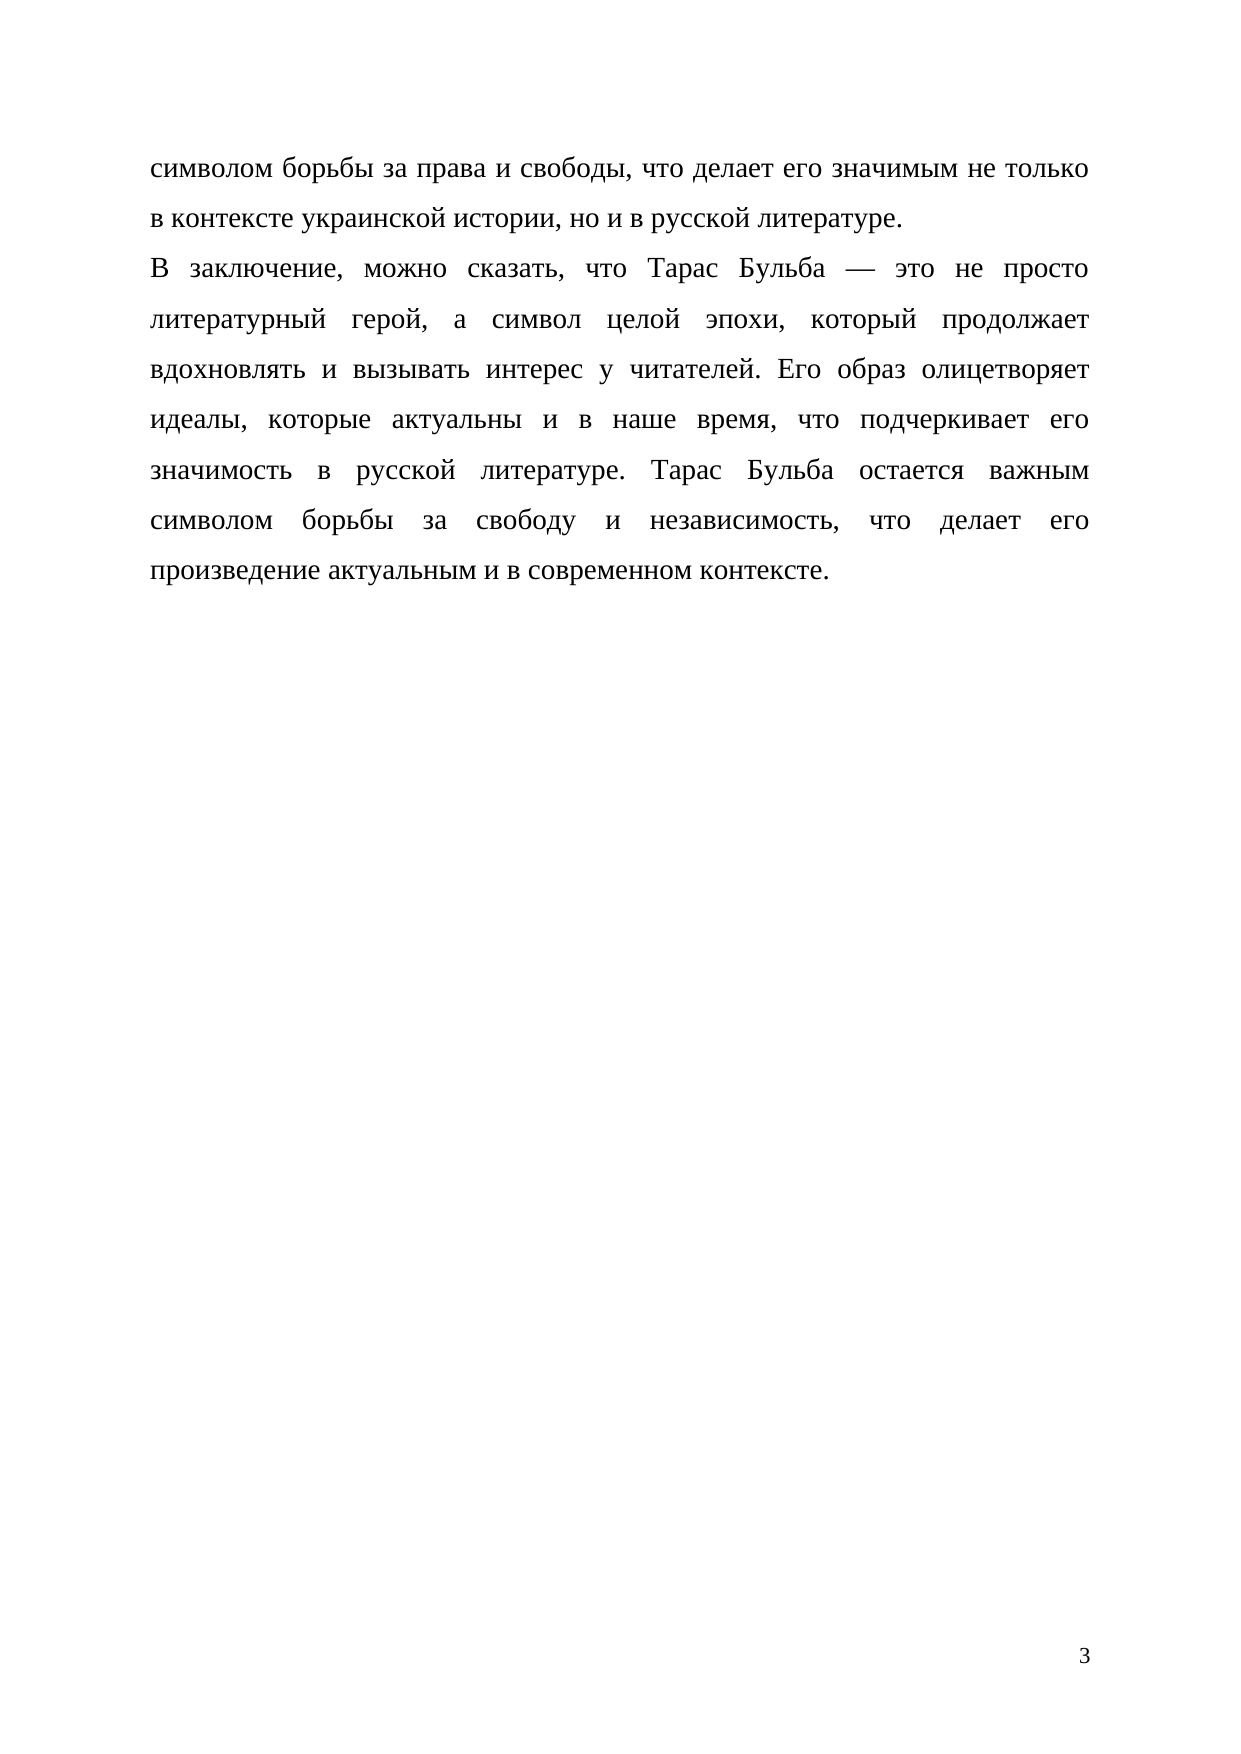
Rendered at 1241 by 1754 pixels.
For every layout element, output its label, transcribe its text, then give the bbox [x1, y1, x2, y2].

text В заключение, можно сказать, что Тарас Бульба — это не просто литературный герой, а символ целой эпохи, который продолжает вдохновлять и вызывать интерес у читателей. Его образ олицетворяет идеалы, которые актуальны и в наше время, что подчеркивает его значимость в русской литературе. Тарас Бульба остается важным символом борьбы за свободу и независимость, что делает его произведение актуальным и в современном контексте. [150, 251, 1090, 586]
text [150, 150, 1090, 234]
